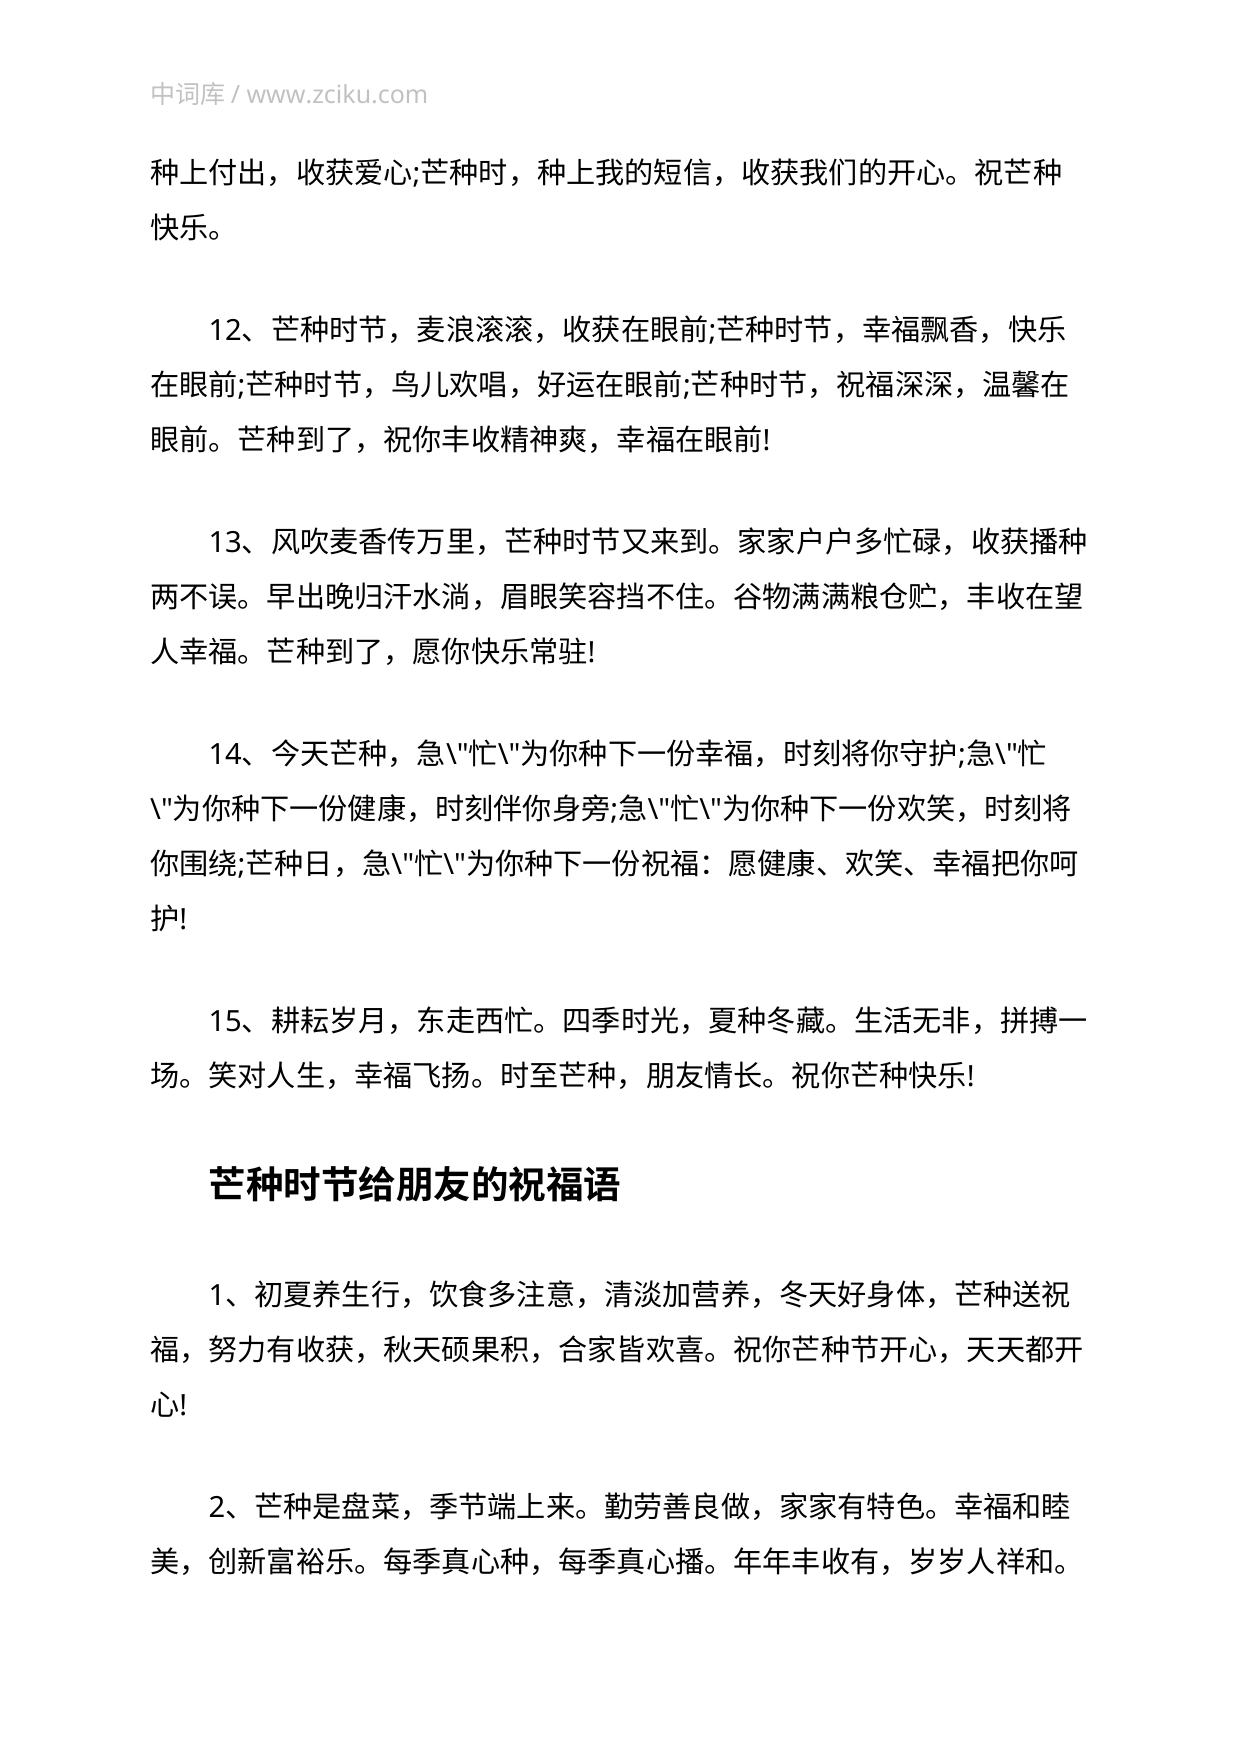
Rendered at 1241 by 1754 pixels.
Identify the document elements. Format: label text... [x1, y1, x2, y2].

text 1、初夏养生行，饮食多注意，清淡加营养，冬天好身体，芒种送祝福，努力有收获，秋天硕果积，合家皆欢喜。祝你芒种节开心，天天都开心! [150, 1272, 1090, 1424]
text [150, 150, 1090, 247]
text 芒种时节给朋友的祝福语 [150, 1154, 1090, 1209]
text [150, 1484, 1090, 1581]
text 15、耕耘岁月，东走西忙。四季时光，夏种冬藏。生活无非，拼搏一场。笑对人生，幸福飞扬。时至芒种，朋友情长。祝你芒种快乐! [150, 998, 1090, 1095]
text 13、风吹麦香传万里，芒种时节又来到。家家户户多忙碌，收获播种两不误。早出晚归汗水淌，眉眼笑容挡不住。谷物满满粮仓贮，丰收在望人幸福。芒种到了，愿你快乐常驻! [150, 519, 1090, 671]
text 12、芒种时节，麦浪滚滚，收获在眼前;芒种时节，幸福飘香，快乐在眼前;芒种时节，鸟儿欢唱，好运在眼前;芒种时节，祝福深深，温馨在眼前。芒种到了，祝你丰收精神爽，幸福在眼前! [150, 307, 1090, 459]
text 14、今天芒种，急\"忙\"为你种下一份幸福，时刻将你守护;急\"忙\"为你种下一份健康，时刻伴你身旁;急\"忙\"为你种下一份欢笑，时刻将你围绕;芒种日，急\"忙\"为你种下一份祝福：愿健康、欢笑、幸福把你呵护! [150, 731, 1090, 938]
